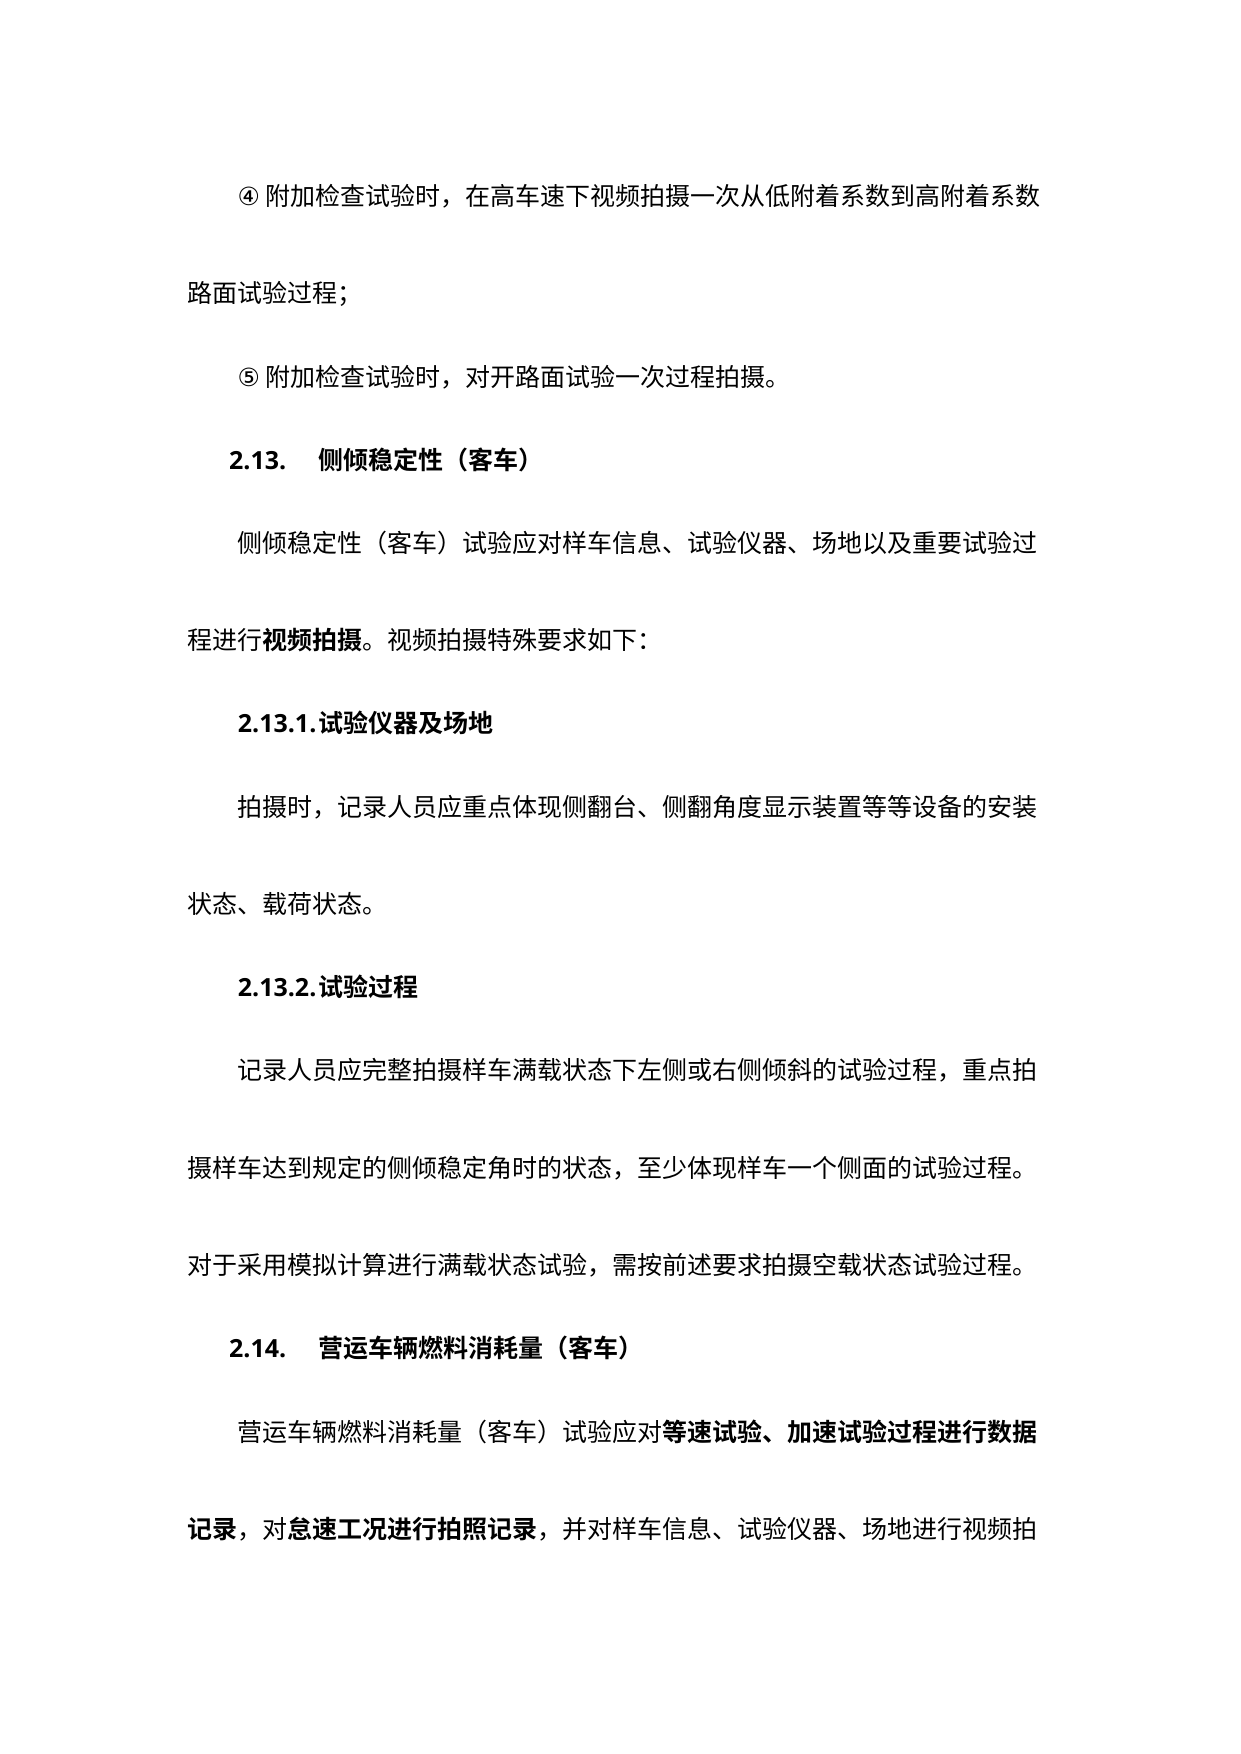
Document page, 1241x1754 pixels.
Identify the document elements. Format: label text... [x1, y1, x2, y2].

list 试验过程 [187, 953, 1053, 1018]
list 试验仪器及场地 [187, 689, 1053, 754]
list 营运车辆燃料消耗量（客车） [229, 1314, 1053, 1379]
list 侧倾稳定性（客车） [229, 426, 1053, 491]
text ⑤附加检查试验时，对开路面试验一次过程拍摄。 [187, 343, 1053, 408]
text 记录人员应完整拍摄样车满载状态下左侧或右侧倾斜的试验过程，重点拍摄样车达到规定的侧倾稳定角时的状态，至少体现样车一个侧面的试验过程。对于采用模拟计算进行满载状态试验，需按前述要求拍摄空载状态试验过程。 [187, 1036, 1053, 1296]
text 侧倾稳定性（客车）试验应对样车信息、试验仪器、场地以及重要试验过程进行视频拍摄。视频拍摄特殊要求如下： [187, 509, 1053, 671]
text ④附加检查试验时，在高车速下视频拍摄一次从低附着系数到高附着系数路面试验过程； [187, 162, 1053, 324]
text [187, 1398, 1053, 1560]
text 拍摄时，记录人员应重点体现侧翻台、侧翻角度显示装置等等设备的安装状态、载荷状态。 [187, 773, 1053, 935]
